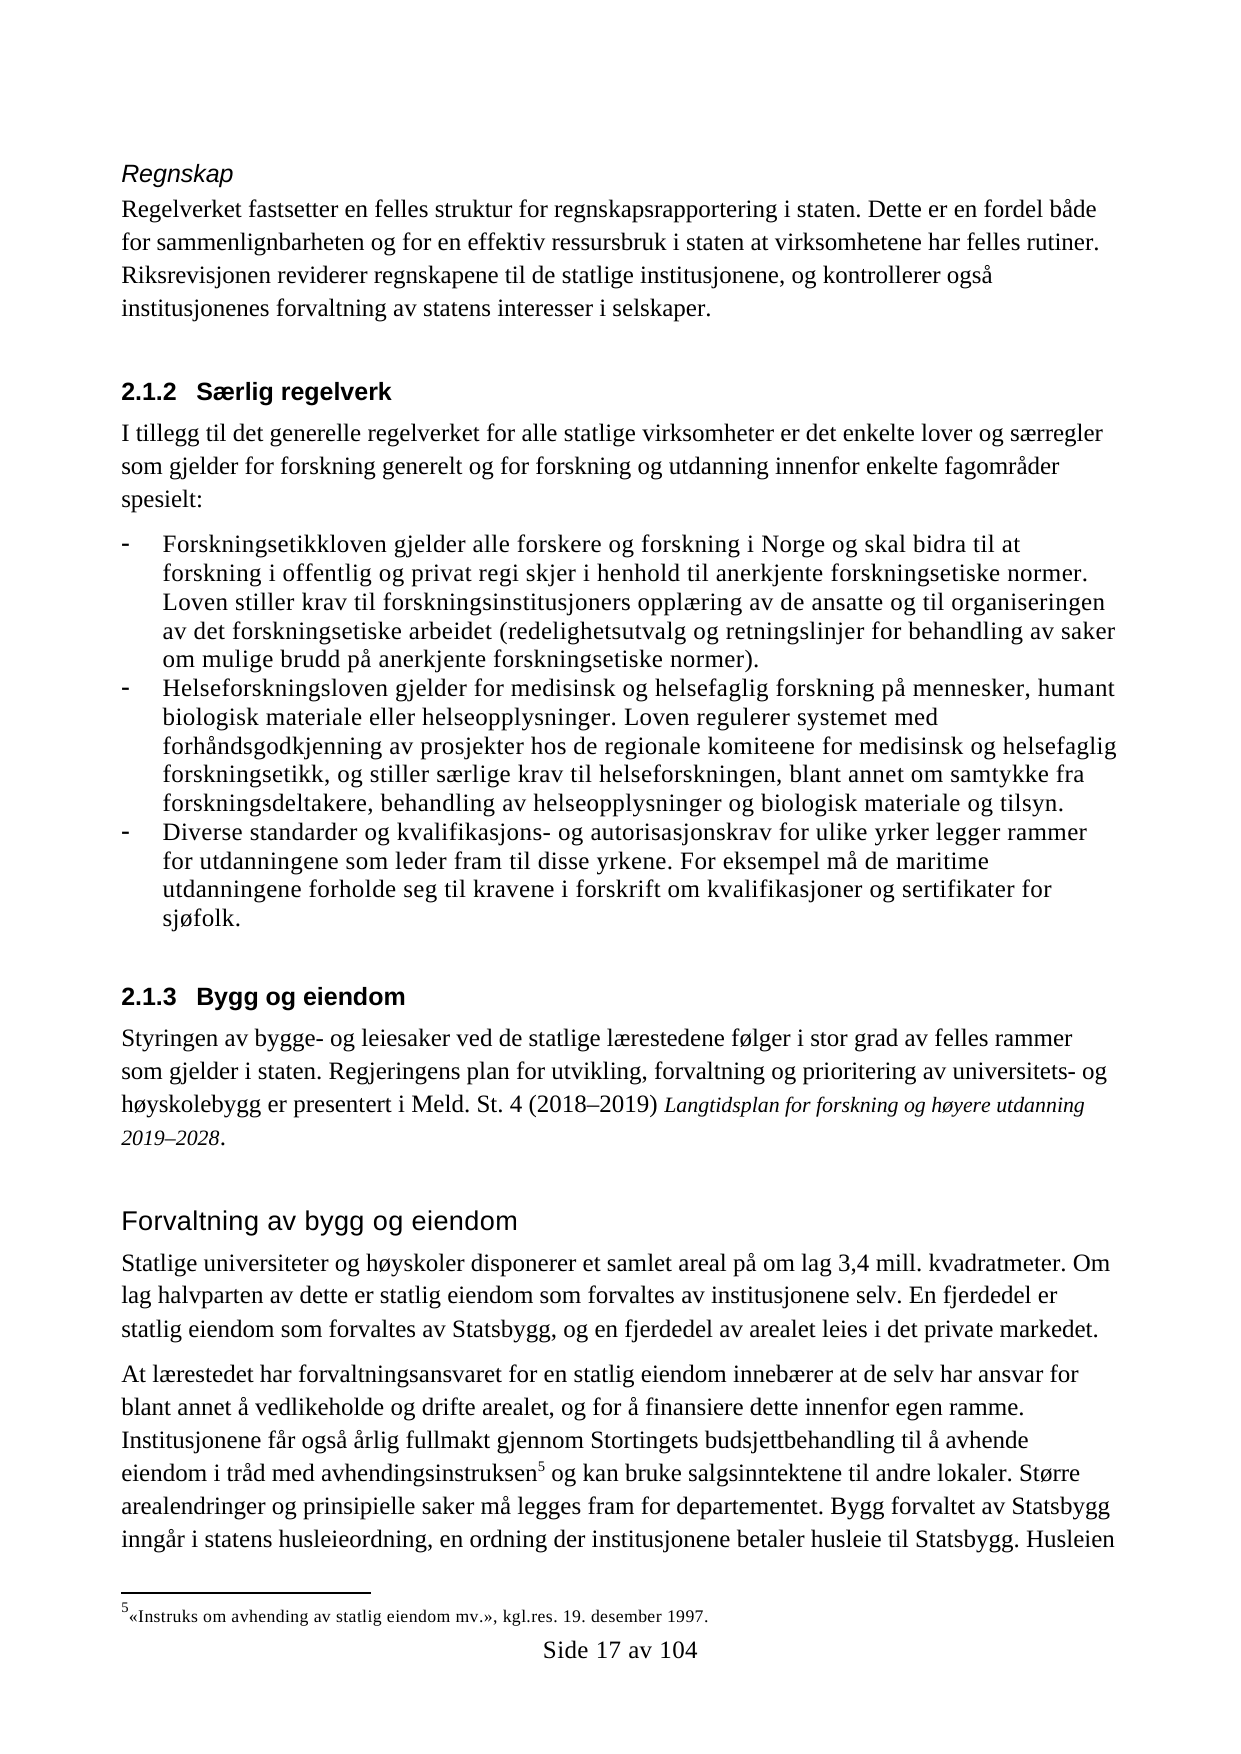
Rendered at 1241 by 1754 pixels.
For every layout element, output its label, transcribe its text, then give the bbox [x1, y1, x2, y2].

text Forvaltning av bygg og eiendom [121, 1205, 1119, 1237]
text I tillegg til det generelle regelverket for alle statlige virksomheter er det enkelte lover og særregler som gjelder for forskning generelt og for forskning og utdanning innenfor enkelte fagområder spesielt: [121, 418, 1119, 513]
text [121, 1359, 1119, 1553]
text Statlige universiteter og høyskoler disponerer et samlet areal på om lag 3,4 mill. kvadratmeter. Om lag halvparten av dette er statlig eiendom som forvaltes av institusjonene selv. En fjerdedel er statlig eiendom som forvaltes av Statsbygg, og en fjerdedel av arealet leies i det private markedet. [121, 1248, 1119, 1342]
list Forskningsetikkloven gjelder alle forskere og forskning i Norge og skal bidra til at forskning i offentlig og privat regi skjer i henhold til anerkjente forskningsetiske normer. Loven stiller krav til forskningsinstitusjoners opplæring av de ansatte og til organiseringen av det forskningsetiske arbeidet (redelighetsutvalg og retningslinjer for behandling av saker om mulige brudd på anerkjente forskningsetiske normer). [121, 529, 1119, 673]
text Regelverket fastsetter en felles struktur for regnskapsrapportering i staten. Dette er en fordel både for sammenlignbarheten og for en effektiv ressursbruk i staten at virksomhetene har felles rutiner. Riksrevisjonen reviderer regnskapene til de statlige institusjonene, og kontrollerer også institusjonenes forvaltning av statens interesser i selskaper. [121, 194, 1119, 322]
list Diverse standarder og kvalifikasjons- og autorisasjonskrav for ulike yrker legger rammer for utdanningene som leder fram til disse yrkene. For eksempel må de maritime utdanningene forholde seg til kravene i forskrift om kvalifikasjoner og sertifikater for sjøfolk. [121, 817, 1119, 932]
subtitle Særlig regelverk [121, 377, 1119, 405]
subtitle Bygg og eiendom [121, 982, 1119, 1011]
text Regnskap [121, 159, 1119, 188]
list Helseforskningsloven gjelder for medisinsk og helsefaglig forskning på mennesker, humant biologisk materiale eller helseopplysninger. Loven regulerer systemet med forhåndsgodkjenning av prosjekter hos de regionale komiteene for medisinsk og helsefaglig forskningsetikk, og stiller særlige krav til helseforskningen, blant annet om samtykke fra forskningsdeltakere, behandling av helseopplysninger og biologisk materiale og tilsyn. [121, 673, 1119, 817]
text Styringen av bygge- og leiesaker ved de statlige lærestedene følger i stor grad av felles rammer som gjelder i staten. Regjeringens plan for utvikling, forvaltning og prioritering av universitets- og høyskolebygg er presentert i Meld. St. 4 (2018–2019) Langtidsplan for forskning og høyere utdanning 2019–2028. [121, 1023, 1119, 1151]
